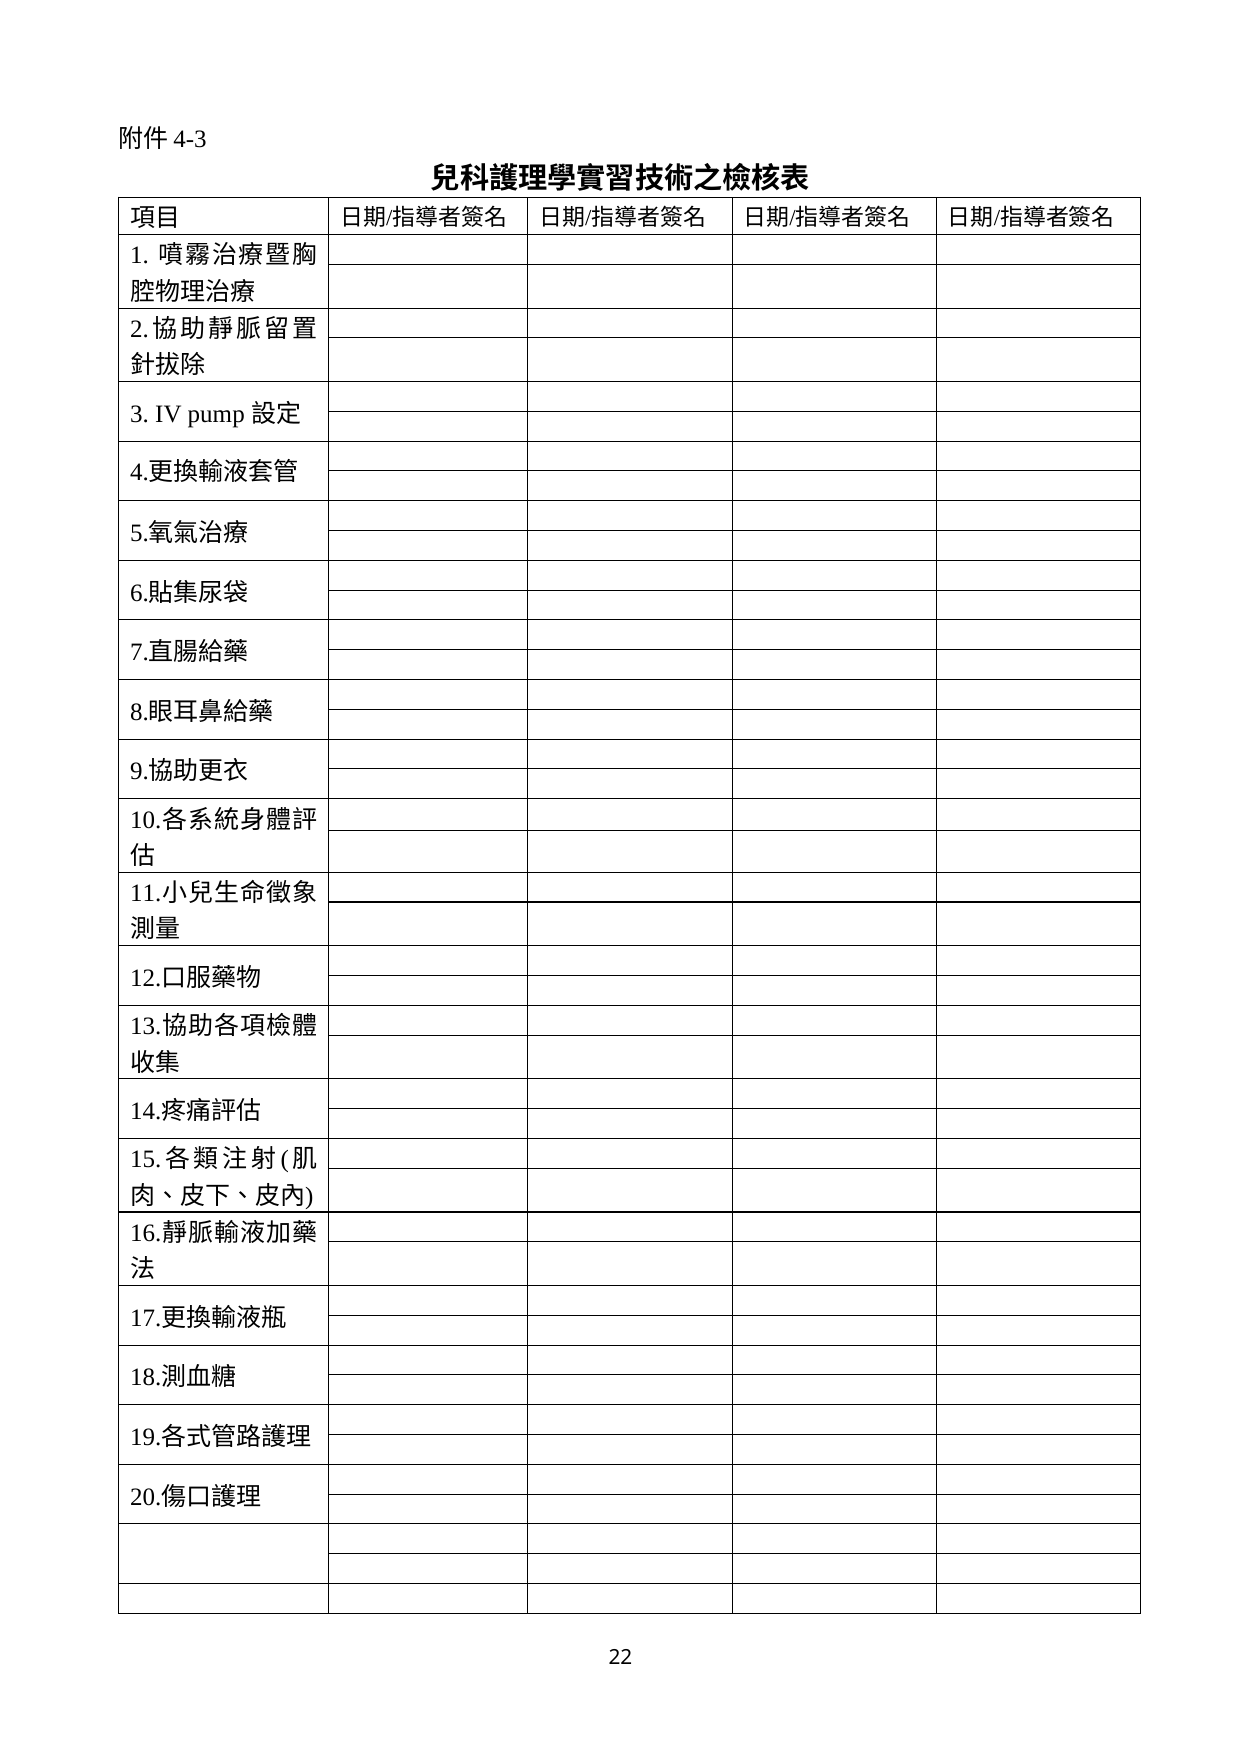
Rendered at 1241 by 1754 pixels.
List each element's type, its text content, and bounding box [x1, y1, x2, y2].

table_cell [733, 650, 936, 679]
table_cell [937, 382, 1140, 411]
table_cell [937, 1006, 1140, 1034]
table_cell [528, 561, 732, 589]
table_cell [733, 1139, 936, 1168]
table_cell [733, 471, 936, 500]
table_cell [733, 591, 936, 619]
table_cell [733, 1242, 936, 1285]
table_cell [937, 873, 1140, 901]
table_cell [329, 1495, 527, 1523]
table_cell [937, 471, 1140, 500]
table_cell [528, 1169, 732, 1211]
table_cell [329, 1465, 527, 1493]
table_cell [528, 680, 732, 709]
table_cell [329, 1375, 527, 1404]
table_cell 9.協助更衣 [119, 740, 328, 798]
table_cell [937, 591, 1140, 619]
table_cell [329, 769, 527, 798]
table_cell [733, 1584, 936, 1613]
table_cell [733, 1465, 936, 1493]
table_cell [528, 442, 732, 470]
table_cell [528, 1079, 732, 1108]
table_cell 3. IV pump 設定 [119, 382, 328, 441]
table_cell [329, 740, 527, 768]
table_cell [733, 1316, 936, 1344]
table_cell [329, 1109, 527, 1138]
table_cell [528, 1524, 732, 1553]
table_cell [329, 1435, 527, 1464]
table_cell [937, 903, 1140, 945]
table_cell [937, 740, 1140, 768]
table_cell [329, 1169, 527, 1211]
table_cell [733, 442, 936, 470]
table_cell [733, 1109, 936, 1138]
table_cell [733, 1495, 936, 1523]
table_cell [937, 650, 1140, 679]
table_cell [528, 1375, 732, 1404]
table_cell [528, 1036, 732, 1078]
table_cell [528, 740, 732, 768]
table_header 日期/指導者簽名 [329, 198, 527, 234]
table_cell [528, 471, 732, 500]
table_cell [329, 1139, 527, 1168]
table_cell [528, 903, 732, 945]
table_cell [329, 471, 527, 500]
table_cell 8.眼耳鼻給藥 [119, 680, 328, 738]
table_cell [528, 1109, 732, 1138]
table_cell [528, 650, 732, 679]
table_cell [528, 235, 732, 264]
table_cell [528, 1405, 732, 1434]
table_cell [733, 382, 936, 411]
table_cell [733, 235, 936, 264]
table_cell 2.協助靜脈留置針拔除 [119, 309, 328, 381]
table_cell [528, 309, 732, 337]
table_cell [329, 265, 527, 307]
table_cell [733, 831, 936, 872]
table_cell [528, 338, 732, 381]
table_cell [329, 338, 527, 381]
table_cell 14.疼痛評估 [119, 1079, 328, 1138]
table_cell [329, 235, 527, 264]
table_cell [528, 1213, 732, 1241]
table_cell 18.測血糖 [119, 1346, 328, 1404]
table_cell [733, 1213, 936, 1241]
table_cell [937, 561, 1140, 589]
table_cell [937, 309, 1140, 337]
table_cell [937, 501, 1140, 530]
table_cell [329, 903, 527, 945]
table_cell [528, 1346, 732, 1374]
table_cell [937, 1139, 1140, 1168]
table_cell 15.各類注射(肌肉、皮下、皮內) [119, 1139, 328, 1211]
table_cell [528, 1316, 732, 1344]
table_cell [733, 1169, 936, 1211]
table_cell [329, 1405, 527, 1434]
table_cell [733, 338, 936, 381]
table_cell [733, 946, 936, 975]
table_cell [329, 531, 527, 560]
table_cell [329, 650, 527, 679]
table_cell [937, 1242, 1140, 1285]
table_cell [733, 1524, 936, 1553]
table_cell 6.貼集尿袋 [119, 561, 328, 619]
table_cell [733, 501, 936, 530]
table_cell [528, 710, 732, 738]
table_cell [733, 710, 936, 738]
table_cell [733, 1554, 936, 1583]
table_cell [733, 1006, 936, 1034]
table_cell [733, 1375, 936, 1404]
table_cell [528, 382, 732, 411]
table_cell [937, 1079, 1140, 1108]
table_cell [329, 799, 527, 829]
table_cell [329, 382, 527, 411]
table_cell [528, 976, 732, 1005]
table_header 日期/指導者簽名 [937, 198, 1140, 234]
table_cell [528, 1435, 732, 1464]
table_cell [528, 412, 732, 441]
table_cell [937, 1584, 1140, 1613]
table_cell [937, 1375, 1140, 1404]
table_cell [937, 1316, 1140, 1344]
table_cell 19.各式管路護理 [119, 1405, 328, 1464]
table_cell [937, 235, 1140, 264]
table_cell 12.口服藥物 [119, 946, 328, 1005]
table_cell [329, 946, 527, 975]
table_cell [937, 1524, 1140, 1553]
table_cell [733, 1346, 936, 1374]
table_cell [733, 1286, 936, 1315]
table_cell [733, 680, 936, 709]
table_cell [733, 903, 936, 945]
table_cell [329, 1006, 527, 1034]
table_cell [329, 309, 527, 337]
table_cell [329, 1316, 527, 1344]
table_cell [329, 591, 527, 619]
table_cell [329, 680, 527, 709]
table_cell [937, 1465, 1140, 1493]
table_cell [733, 309, 936, 337]
table_cell [937, 799, 1140, 829]
table_cell [937, 1109, 1140, 1138]
table_cell 11.小兒生命徵象測量 [119, 873, 328, 945]
table_cell [937, 1346, 1140, 1374]
table_cell [528, 1465, 732, 1493]
table_cell [329, 831, 527, 872]
table_cell 5.氧氣治療 [119, 501, 328, 560]
table_cell [937, 1435, 1140, 1464]
table_cell 16.靜脈輸液加藥法 [119, 1213, 328, 1285]
table_cell [937, 769, 1140, 798]
table_cell [733, 799, 936, 829]
text 兒科護理學實習技術之檢核表 [118, 154, 1122, 197]
table_cell [937, 620, 1140, 649]
table_cell [937, 1169, 1140, 1211]
table_cell [329, 1213, 527, 1241]
table_cell [937, 265, 1140, 307]
table_cell [733, 620, 936, 649]
table_cell [528, 501, 732, 530]
table_cell [937, 1554, 1140, 1583]
table_cell [937, 946, 1140, 975]
table_cell [119, 1524, 328, 1583]
table_cell [329, 501, 527, 530]
table_cell [733, 1079, 936, 1108]
table_cell [733, 1036, 936, 1078]
table_header 項目 [119, 198, 328, 234]
table_cell [329, 1036, 527, 1078]
table_cell [528, 1286, 732, 1315]
table_cell [937, 531, 1140, 560]
table_cell [937, 1286, 1140, 1315]
table_cell [937, 1036, 1140, 1078]
table_cell [329, 620, 527, 649]
table_header 日期/指導者簽名 [528, 198, 732, 234]
table_cell [937, 412, 1140, 441]
text 附件4-3 [118, 118, 1122, 154]
table_cell [937, 1495, 1140, 1523]
table_cell [937, 1213, 1140, 1241]
table_cell [329, 1524, 527, 1553]
table_cell [329, 710, 527, 738]
table_cell [528, 1006, 732, 1034]
table_cell [733, 976, 936, 1005]
table_cell [937, 976, 1140, 1005]
table_cell [329, 1286, 527, 1315]
table_cell [733, 1405, 936, 1434]
table_cell [937, 831, 1140, 872]
table_cell [528, 1139, 732, 1168]
table_cell [528, 531, 732, 560]
table_cell [528, 620, 732, 649]
table_cell [329, 1584, 527, 1613]
table_cell [528, 769, 732, 798]
table_cell [329, 1242, 527, 1285]
table_cell [528, 265, 732, 307]
table_cell [733, 740, 936, 768]
table_cell [733, 769, 936, 798]
table_cell [937, 1405, 1140, 1434]
table_cell 13.協助各項檢體收集 [119, 1006, 328, 1078]
table_cell [329, 561, 527, 589]
table_cell [329, 976, 527, 1005]
table_cell [528, 799, 732, 829]
table_cell [937, 442, 1140, 470]
table_cell [937, 710, 1140, 738]
table_cell 1. 噴霧治療暨胸腔物理治療 [119, 235, 328, 307]
table_cell [937, 680, 1140, 709]
table_cell [733, 412, 936, 441]
table_cell 17.更換輸液瓶 [119, 1286, 328, 1344]
table_cell [733, 1435, 936, 1464]
table_cell [733, 265, 936, 307]
table_cell [528, 591, 732, 619]
table_cell [937, 338, 1140, 381]
table_cell [329, 1346, 527, 1374]
table_cell [329, 1079, 527, 1108]
table_cell [528, 1495, 732, 1523]
table_cell [528, 873, 732, 901]
table_cell [733, 873, 936, 901]
table_cell 20.傷口護理 [119, 1465, 328, 1523]
table_cell [733, 561, 936, 589]
table_cell [119, 1584, 328, 1613]
table_cell [528, 1242, 732, 1285]
table_cell [733, 531, 936, 560]
table_cell [528, 1584, 732, 1613]
table_cell 7.直腸給藥 [119, 620, 328, 679]
table_cell 4.更換輸液套管 [119, 442, 328, 500]
table_cell [528, 946, 732, 975]
table_cell 10.各系統身體評估 [119, 799, 328, 872]
table_cell [329, 412, 527, 441]
table_cell [329, 442, 527, 470]
table_header 日期/指導者簽名 [733, 198, 936, 234]
table_cell [329, 1554, 527, 1583]
table_cell [528, 1554, 732, 1583]
table_cell [329, 873, 527, 901]
table_cell [528, 831, 732, 872]
